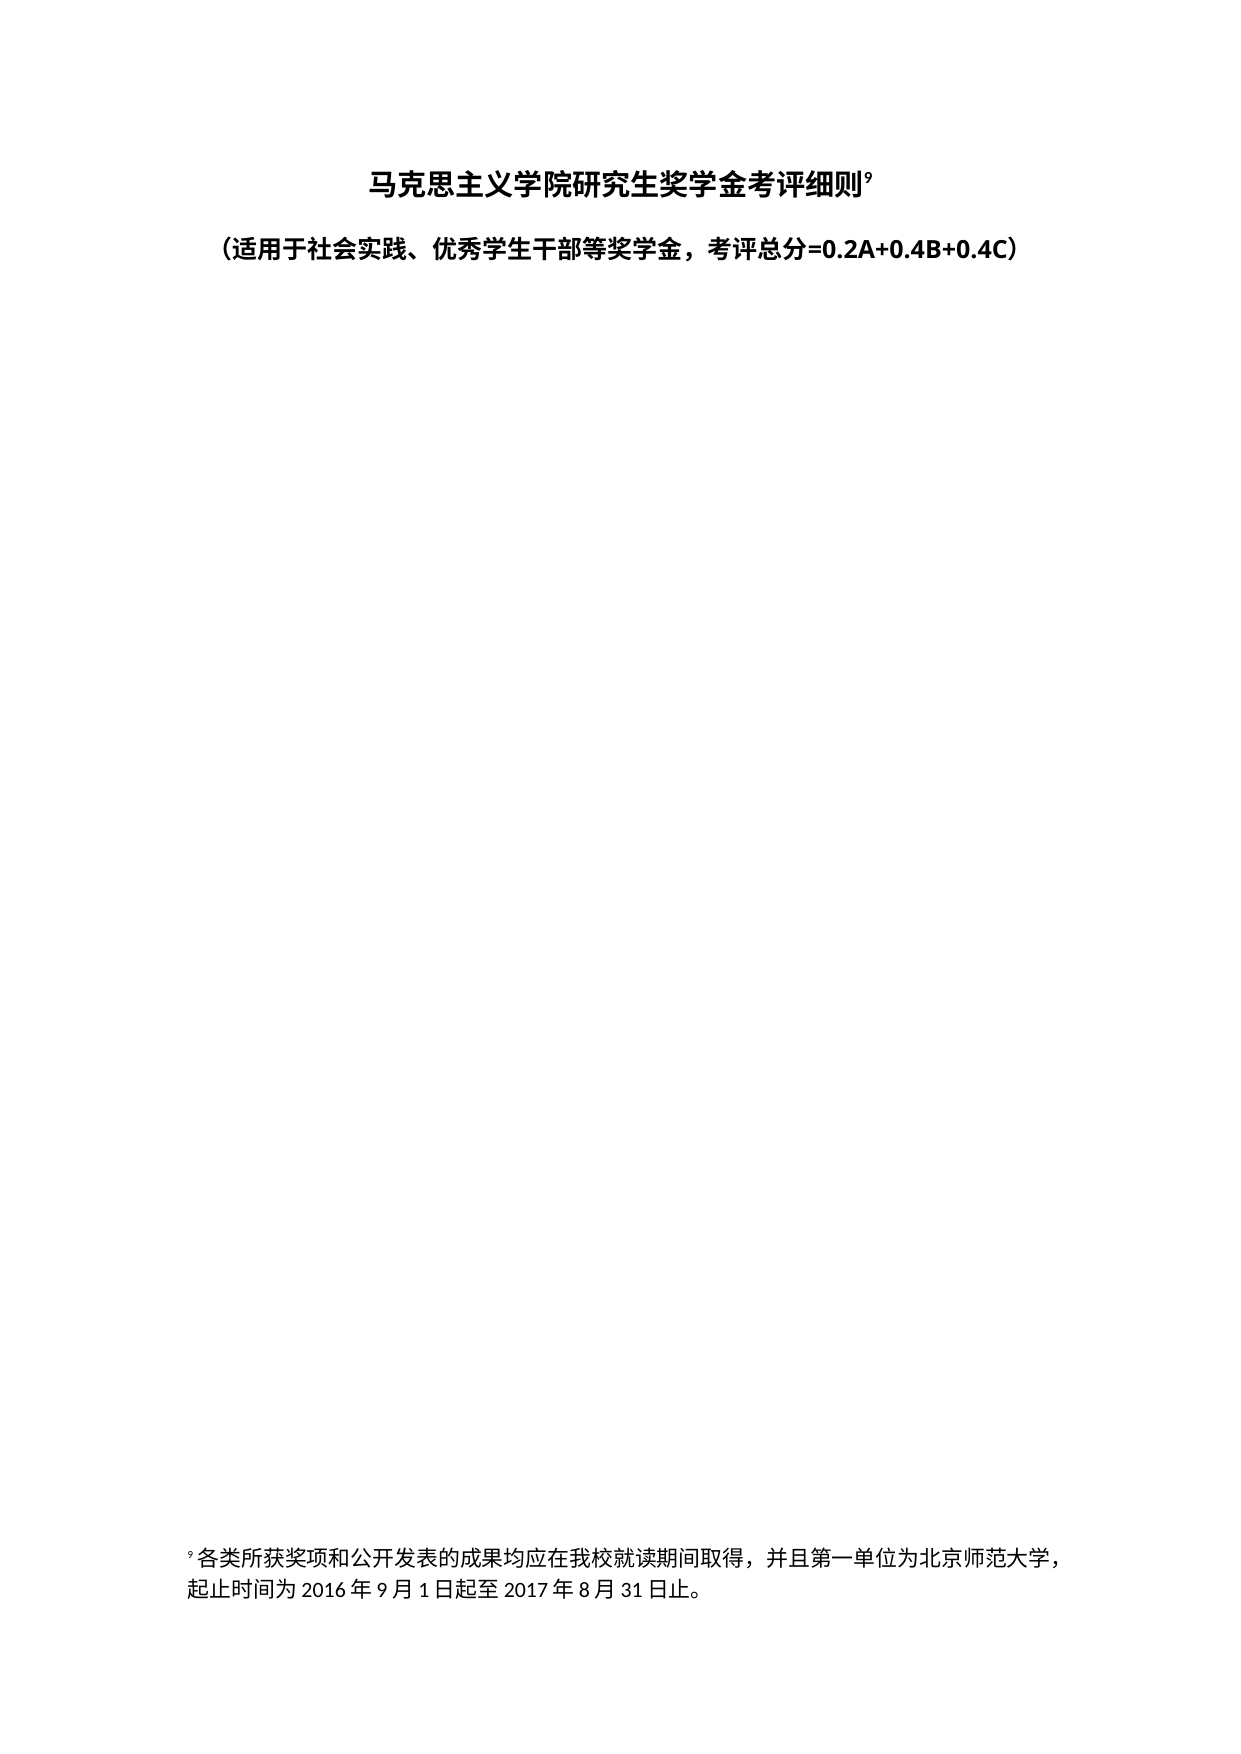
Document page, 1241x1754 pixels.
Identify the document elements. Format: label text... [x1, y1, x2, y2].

text （适用于社会实践、优秀学生干部等奖学金，考评总分=0.2A+0.4B+0.4C） [187, 215, 1053, 280]
text 马克思主义学院研究生奖学金考评细则 [187, 150, 1053, 215]
